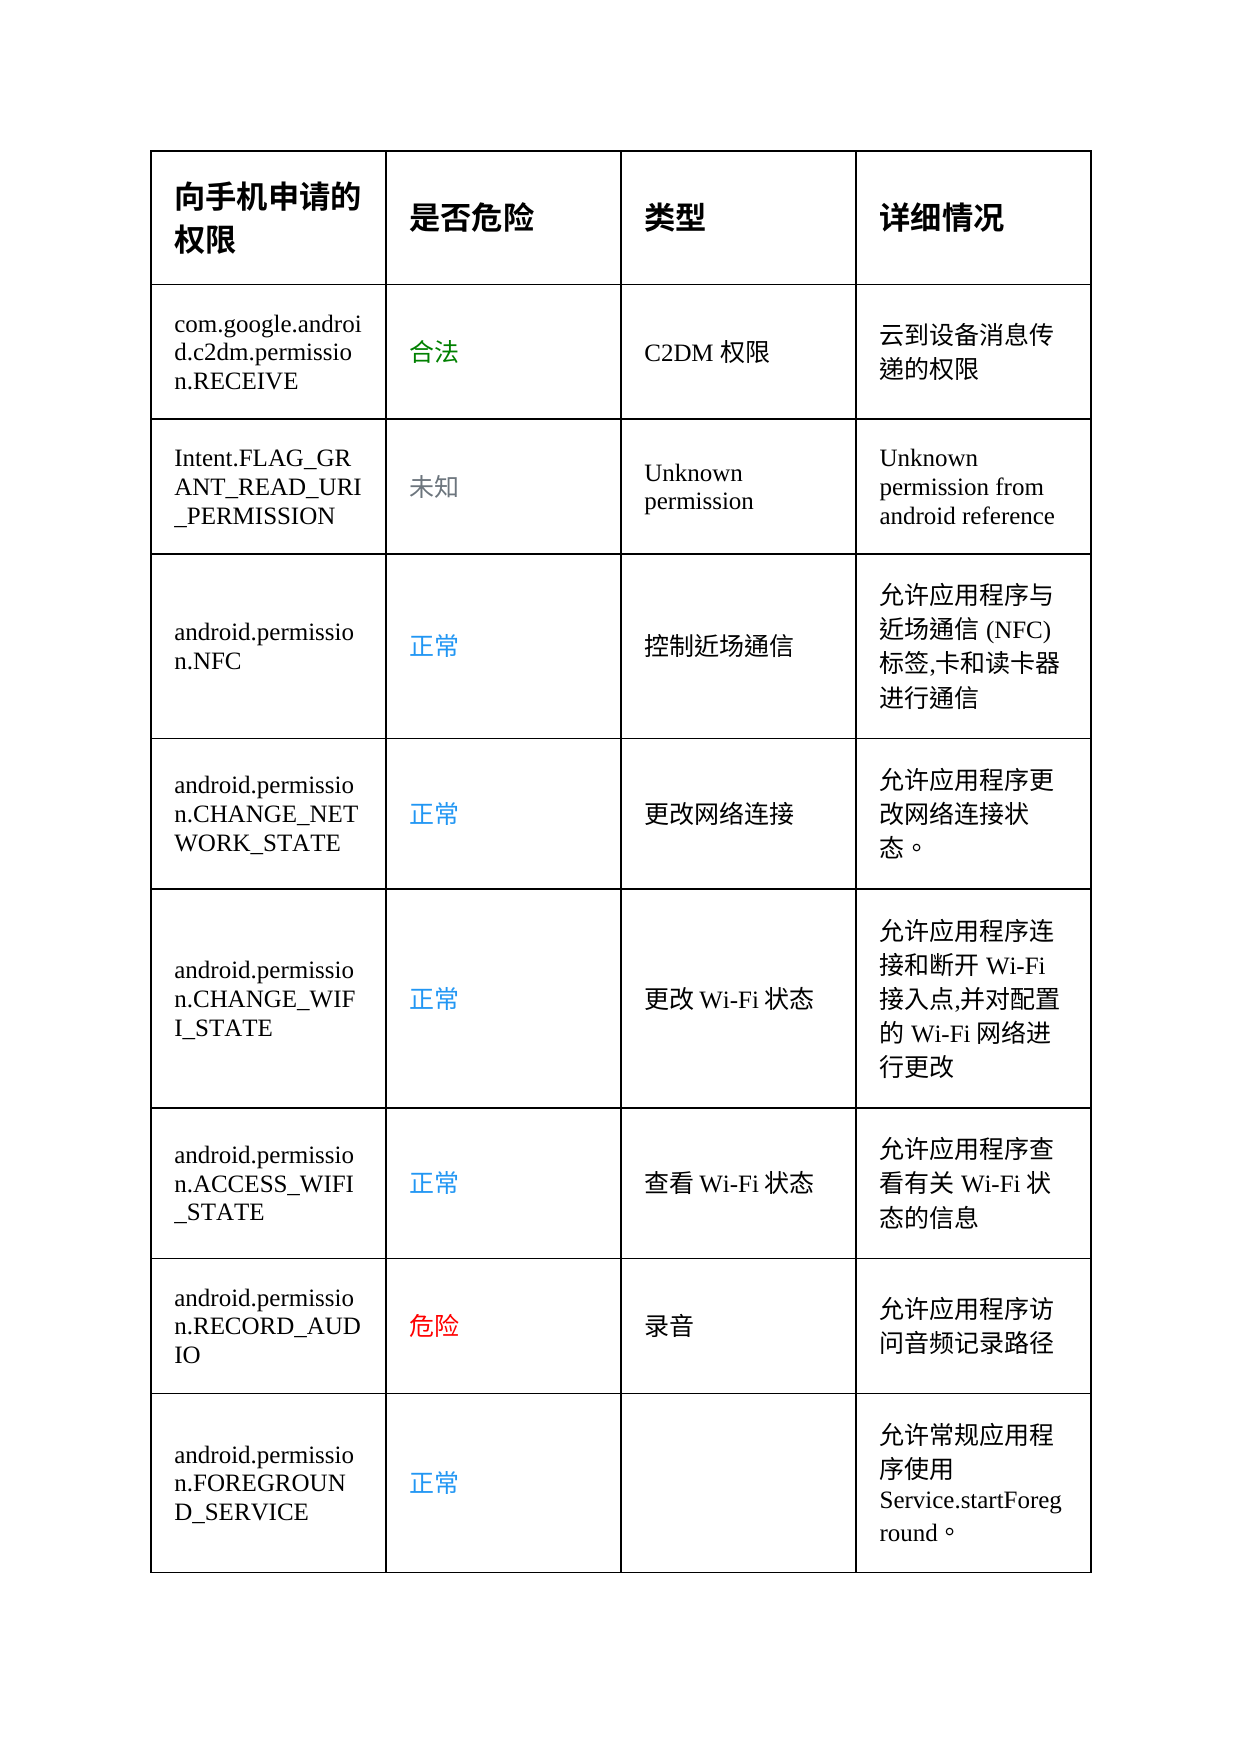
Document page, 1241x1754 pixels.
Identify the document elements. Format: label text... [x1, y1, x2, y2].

table_cell 允许应用程序查看有关 Wi-Fi 状态的信息 [857, 1109, 1090, 1258]
table_cell 录音 [622, 1259, 855, 1392]
table_cell android.permission.ACCESS_WIFI_STATE [152, 1109, 385, 1258]
table_cell 允许应用程序与近场通信 (NFC) 标签,卡和读卡器进行通信 [857, 555, 1090, 738]
table_cell 正常 [387, 555, 620, 738]
table_cell android.permission.NFC [152, 555, 385, 738]
table_cell 正常 [387, 890, 620, 1107]
table_cell C2DM 权限 [622, 285, 855, 418]
table_cell 危险 [387, 1259, 620, 1392]
table_cell 正常 [387, 1109, 620, 1258]
table_header 详细情况 [857, 152, 1090, 284]
table_cell 查看Wi-Fi状态 [622, 1109, 855, 1258]
table_cell Intent.FLAG_GRANT_READ_URI_PERMISSION [152, 420, 385, 553]
table_header 类型 [622, 152, 855, 284]
table_cell android.permission.CHANGE_WIFI_STATE [152, 890, 385, 1107]
table_cell [622, 1394, 855, 1572]
table_cell 控制近场通信 [622, 555, 855, 738]
table_cell android.permission.CHANGE_NETWORK_STATE [152, 739, 385, 888]
table_cell 合法 [387, 285, 620, 418]
table_cell 允许应用程序更改网络连接状态。 [857, 739, 1090, 888]
table_cell 正常 [387, 739, 620, 888]
table_cell 云到设备消息传递的权限 [857, 285, 1090, 418]
table_cell 更改网络连接 [622, 739, 855, 888]
table_cell 允许应用程序访问音频记录路径 [857, 1259, 1090, 1392]
table_cell com.google.android.c2dm.permission.RECEIVE [152, 285, 385, 418]
table_cell 正常 [387, 1394, 620, 1572]
table_cell 未知 [387, 420, 620, 553]
table_cell android.permission.FOREGROUND_SERVICE [152, 1394, 385, 1572]
table_cell 允许应用程序连接和断开 Wi-Fi 接入点,并对配置的 Wi-Fi 网络进行更改 [857, 890, 1090, 1107]
table_cell Unknown permission [622, 420, 855, 553]
table_cell 允许常规应用程序使用 Service.startForeground。 [857, 1394, 1090, 1572]
table_cell Unknown permission from android reference [857, 420, 1090, 553]
table_header 是否危险 [387, 152, 620, 284]
table_header 向手机申请的权限 [152, 152, 385, 284]
table_cell android.permission.RECORD_AUDIO [152, 1259, 385, 1392]
table_cell 更改Wi-Fi状态 [622, 890, 855, 1107]
